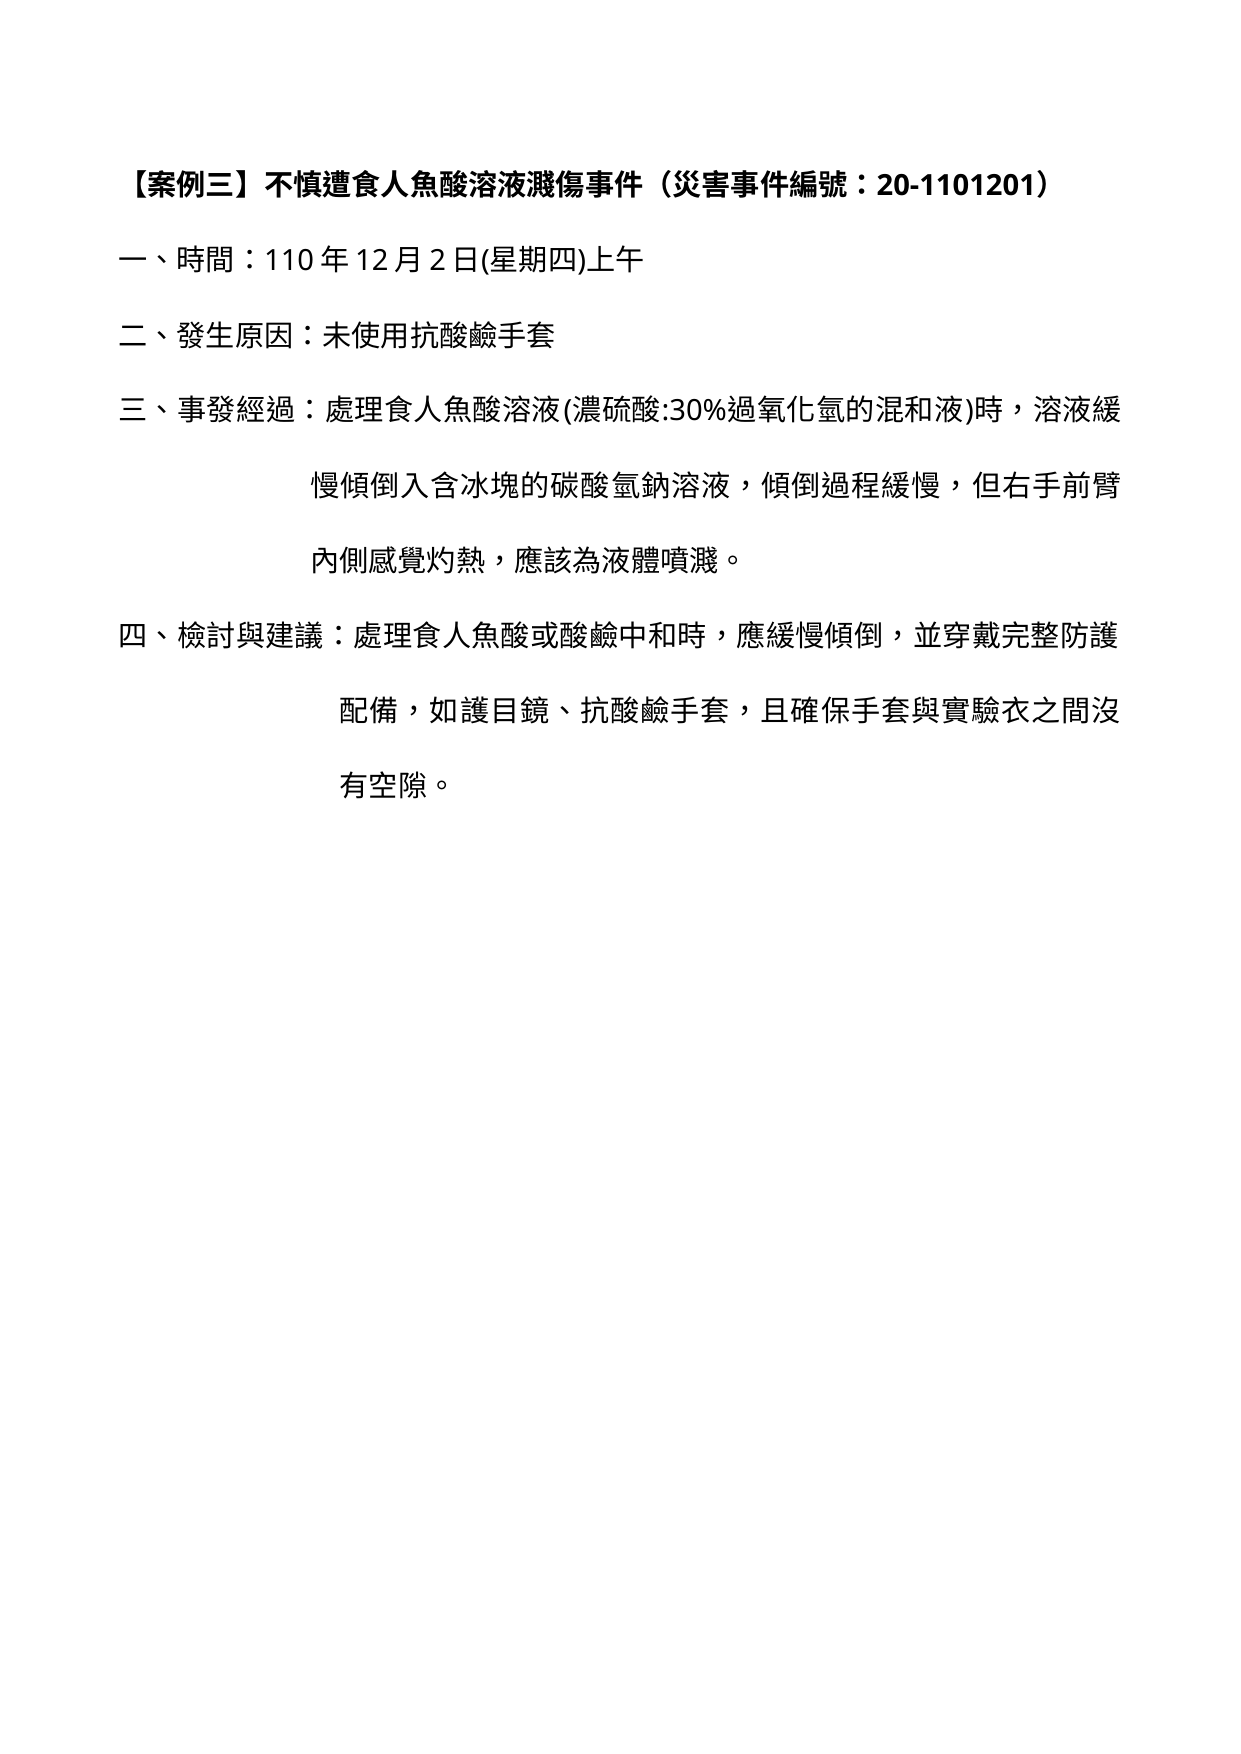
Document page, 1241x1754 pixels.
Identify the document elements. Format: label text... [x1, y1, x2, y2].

text 四、檢討與建議：處理食人魚酸或酸鹼中和時，應緩慢傾倒，並穿戴完整防護配備，如護目鏡、抗酸鹼手套，且確保手套與實驗衣之間沒有空隙。 [118, 596, 1122, 821]
text 一、時間：110年12月2日(星期四)上午 [118, 221, 1122, 296]
text 三、事發經過：處理食人魚酸溶液(濃硫酸:30%過氧化氫的混和液)時，溶液緩慢傾倒入含冰塊的碳酸氫鈉溶液，傾倒過程緩慢，但右手前臂內側感覺灼熱，應該為液體噴濺。 [118, 371, 1122, 596]
text 二、發生原因：未使用抗酸鹼手套 [118, 296, 1122, 371]
text 【案例三】不慎遭食人魚酸溶液濺傷事件（災害事件編號：20-1101201） [118, 146, 1122, 221]
